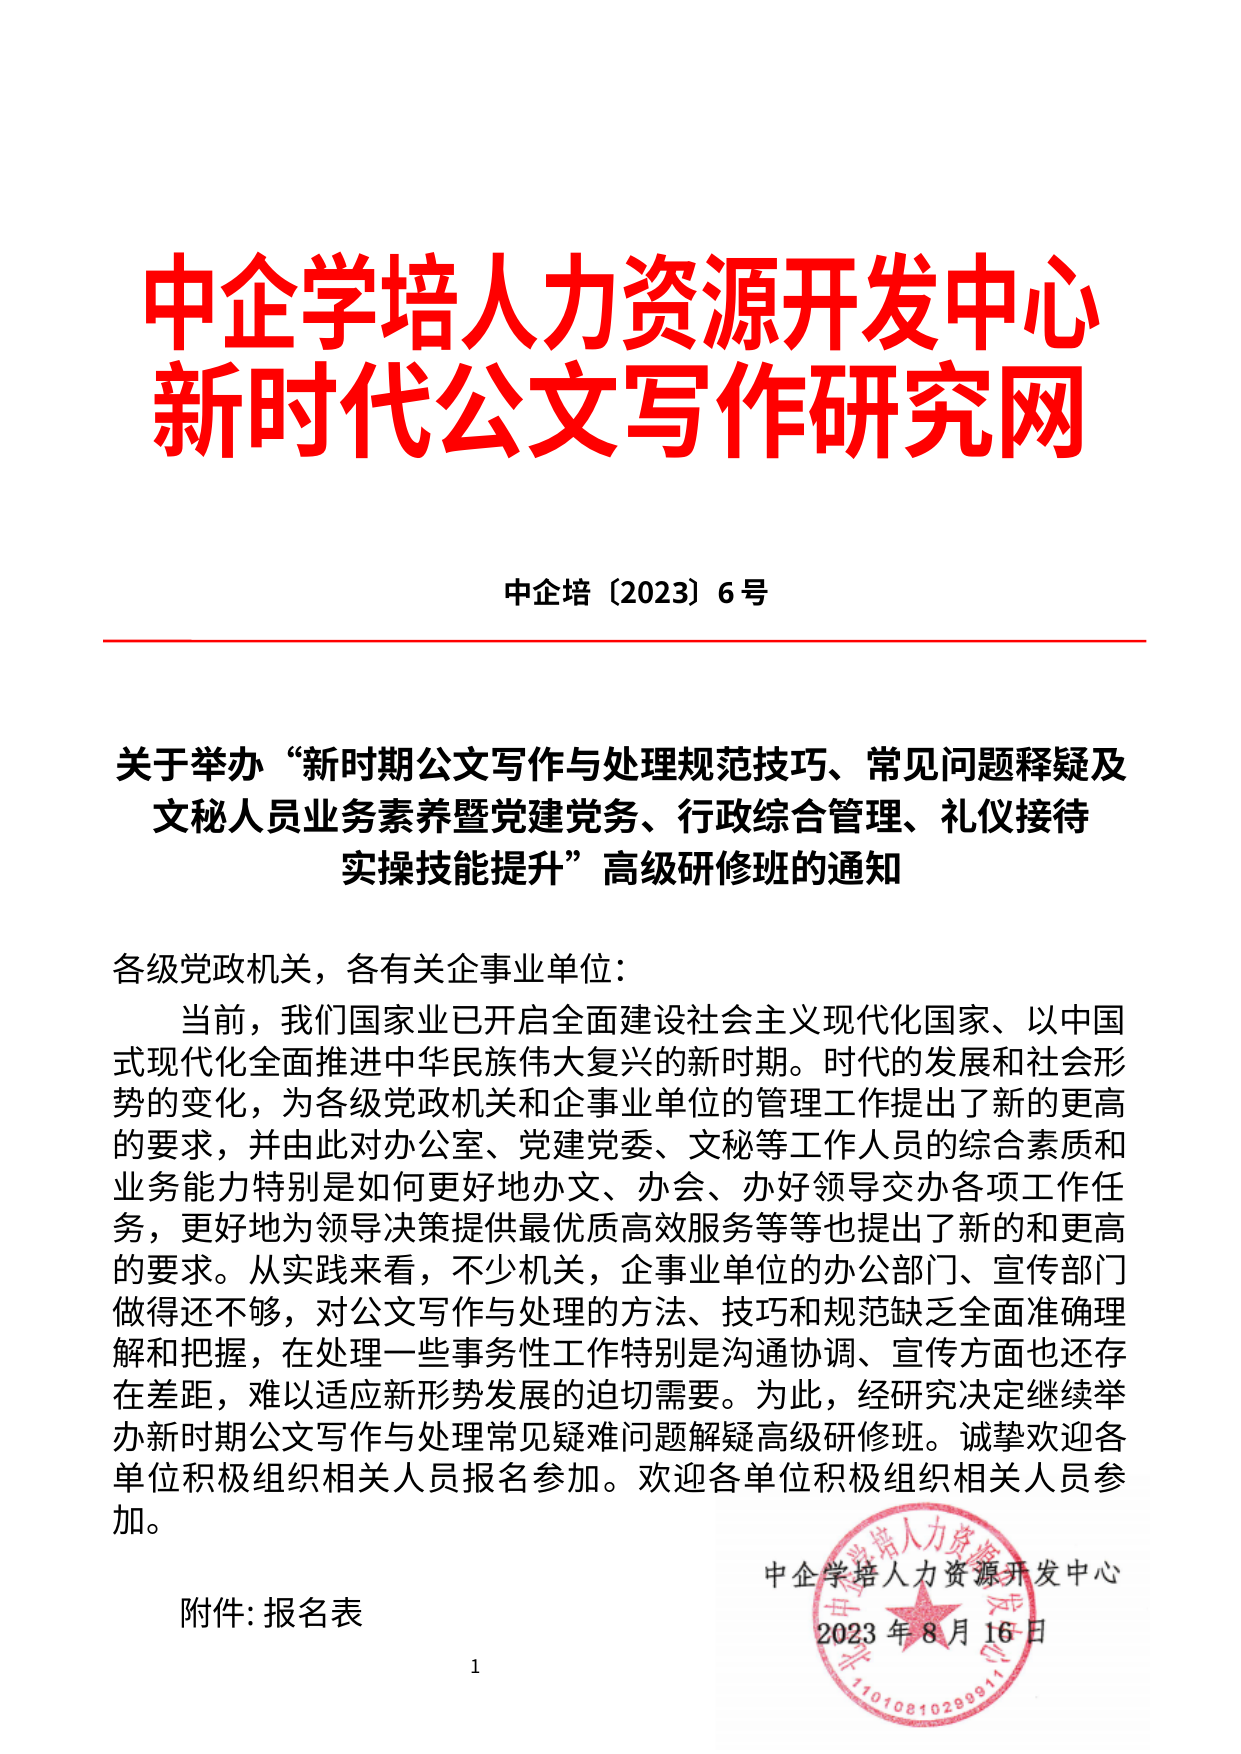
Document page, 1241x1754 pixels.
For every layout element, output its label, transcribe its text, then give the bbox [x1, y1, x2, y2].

picture [715, 1474, 1151, 1750]
text 各级党政机关，各有关企事业单位： [112, 948, 1128, 989]
text 关于举办“新时期公文写作与处理规范技巧、常见问题释疑及文秘人员业务素养暨党建党务、行政综合管理、礼仪接待 [112, 737, 1129, 841]
subtitle 中企培〔2023〕6号 [152, 569, 912, 612]
text 实操技能提升”高级研修班的通知 [112, 841, 1129, 893]
text 新时代公文写作研究网 [112, 363, 1128, 471]
text 中企学培人力资源开发中心 [112, 255, 1128, 363]
text 当前，我们国家业已开启全面建设社会主义现代化国家、以中国式现代化全面推进中华民族伟大复兴的新时期。时代的发展和社会形势的变化，为各级党政机关和企事业单位的管理工作提出了新的更高的要求，并由此对办公室、党建党委、文秘等工作人员的综合素质和业务能力特别是如何更好地办文、办会、办好领导交办各项工作任务，更好地为领导决策提供最优质高效服务等等也提出了新的和更高的要求。从实践来看，不少机关，企事业单位的办公部门、宣传部门做得还不够，对公文写作与处理的方法、技巧和规范缺乏全面准确理解和把握，在处理一些事务性工作特别是沟通协调、宣传方面也还存在差距，难以适应新形势发展的迫切需要。为此，经研究决定继续举办新时期公文写作与处理常见疑难问题解疑高级研修班。诚挚欢迎各单位积极组织相关人员报名参加。欢迎各单位积极组织相关人员参加。 [112, 999, 1128, 1541]
text 附件: 报名表 [112, 1586, 1116, 1635]
